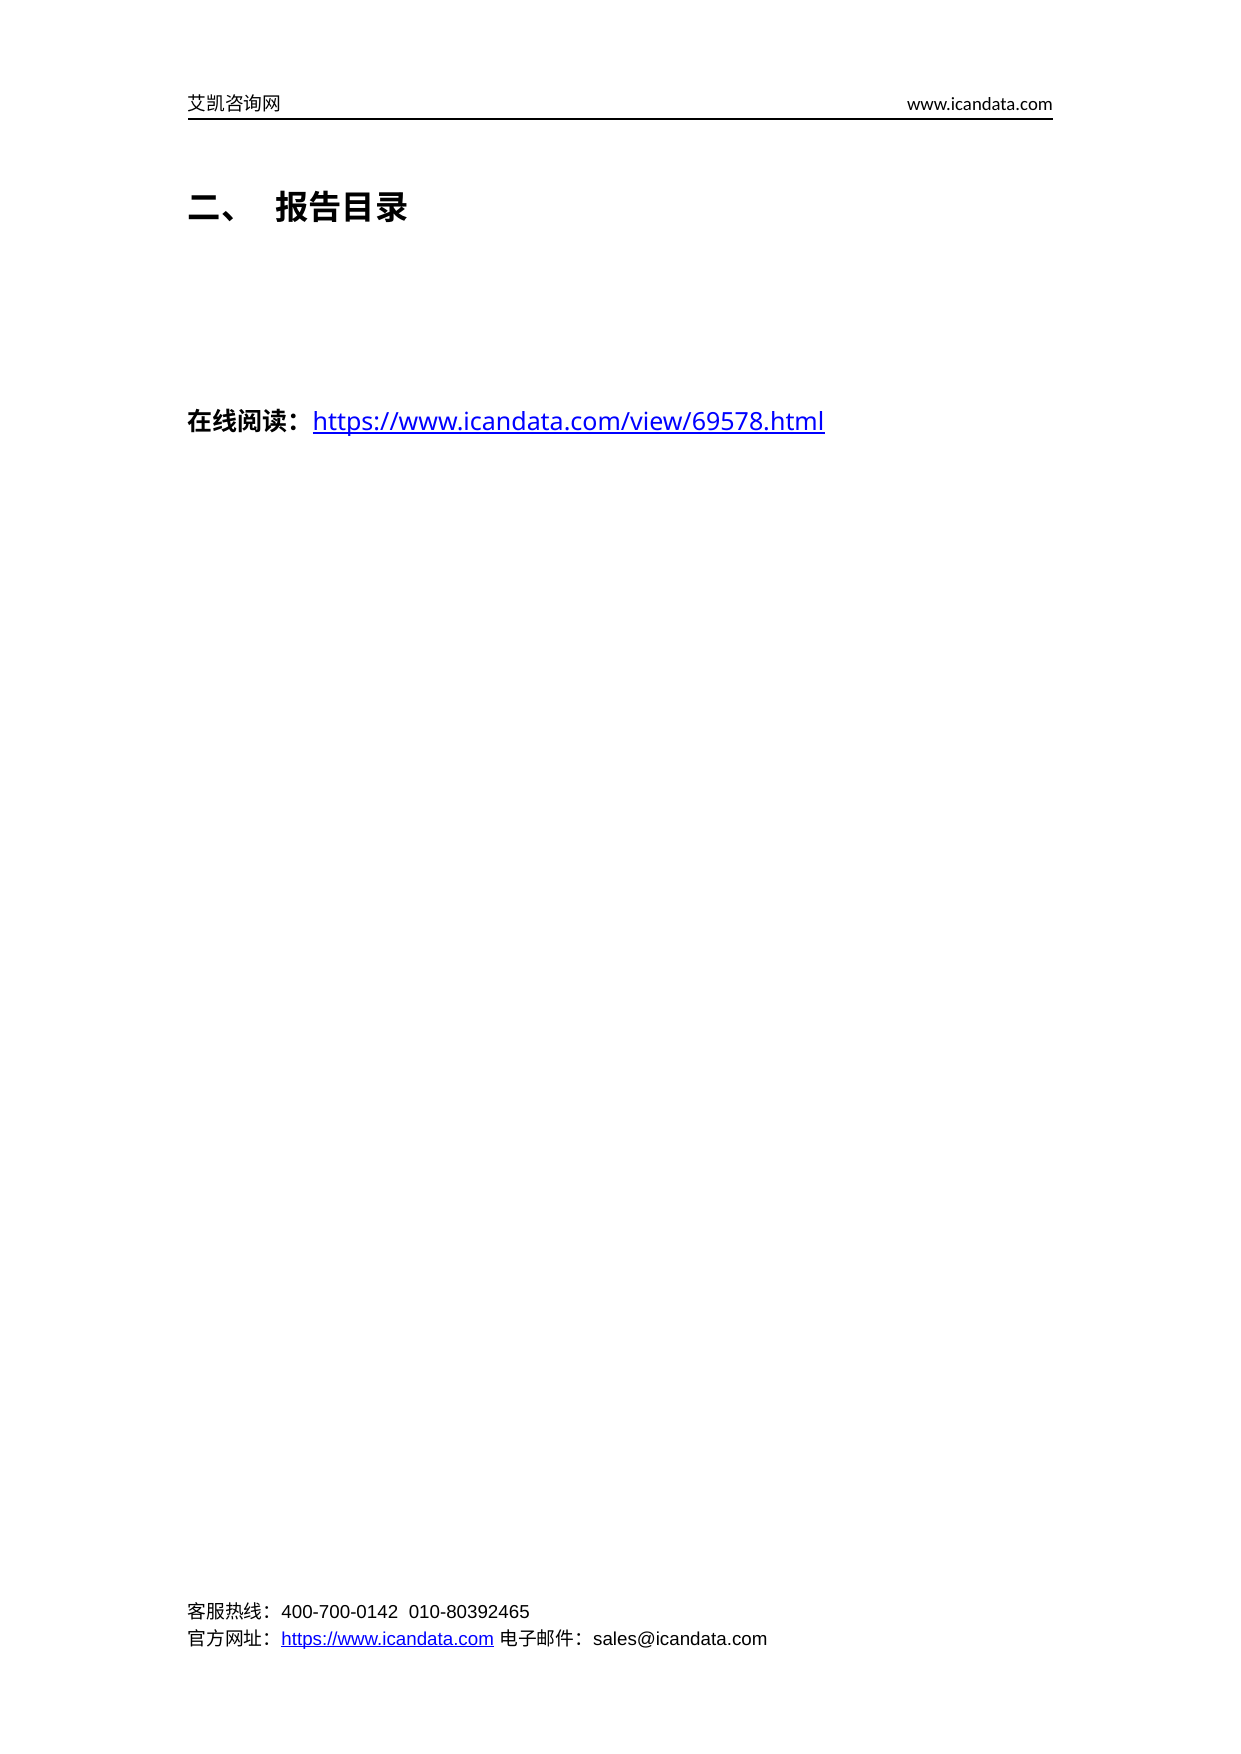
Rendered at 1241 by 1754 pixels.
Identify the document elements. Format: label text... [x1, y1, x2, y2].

subtitle 报告目录 [187, 172, 1053, 237]
text 在线阅读：https://www.icandata.com/view/69578.html [187, 387, 1053, 452]
